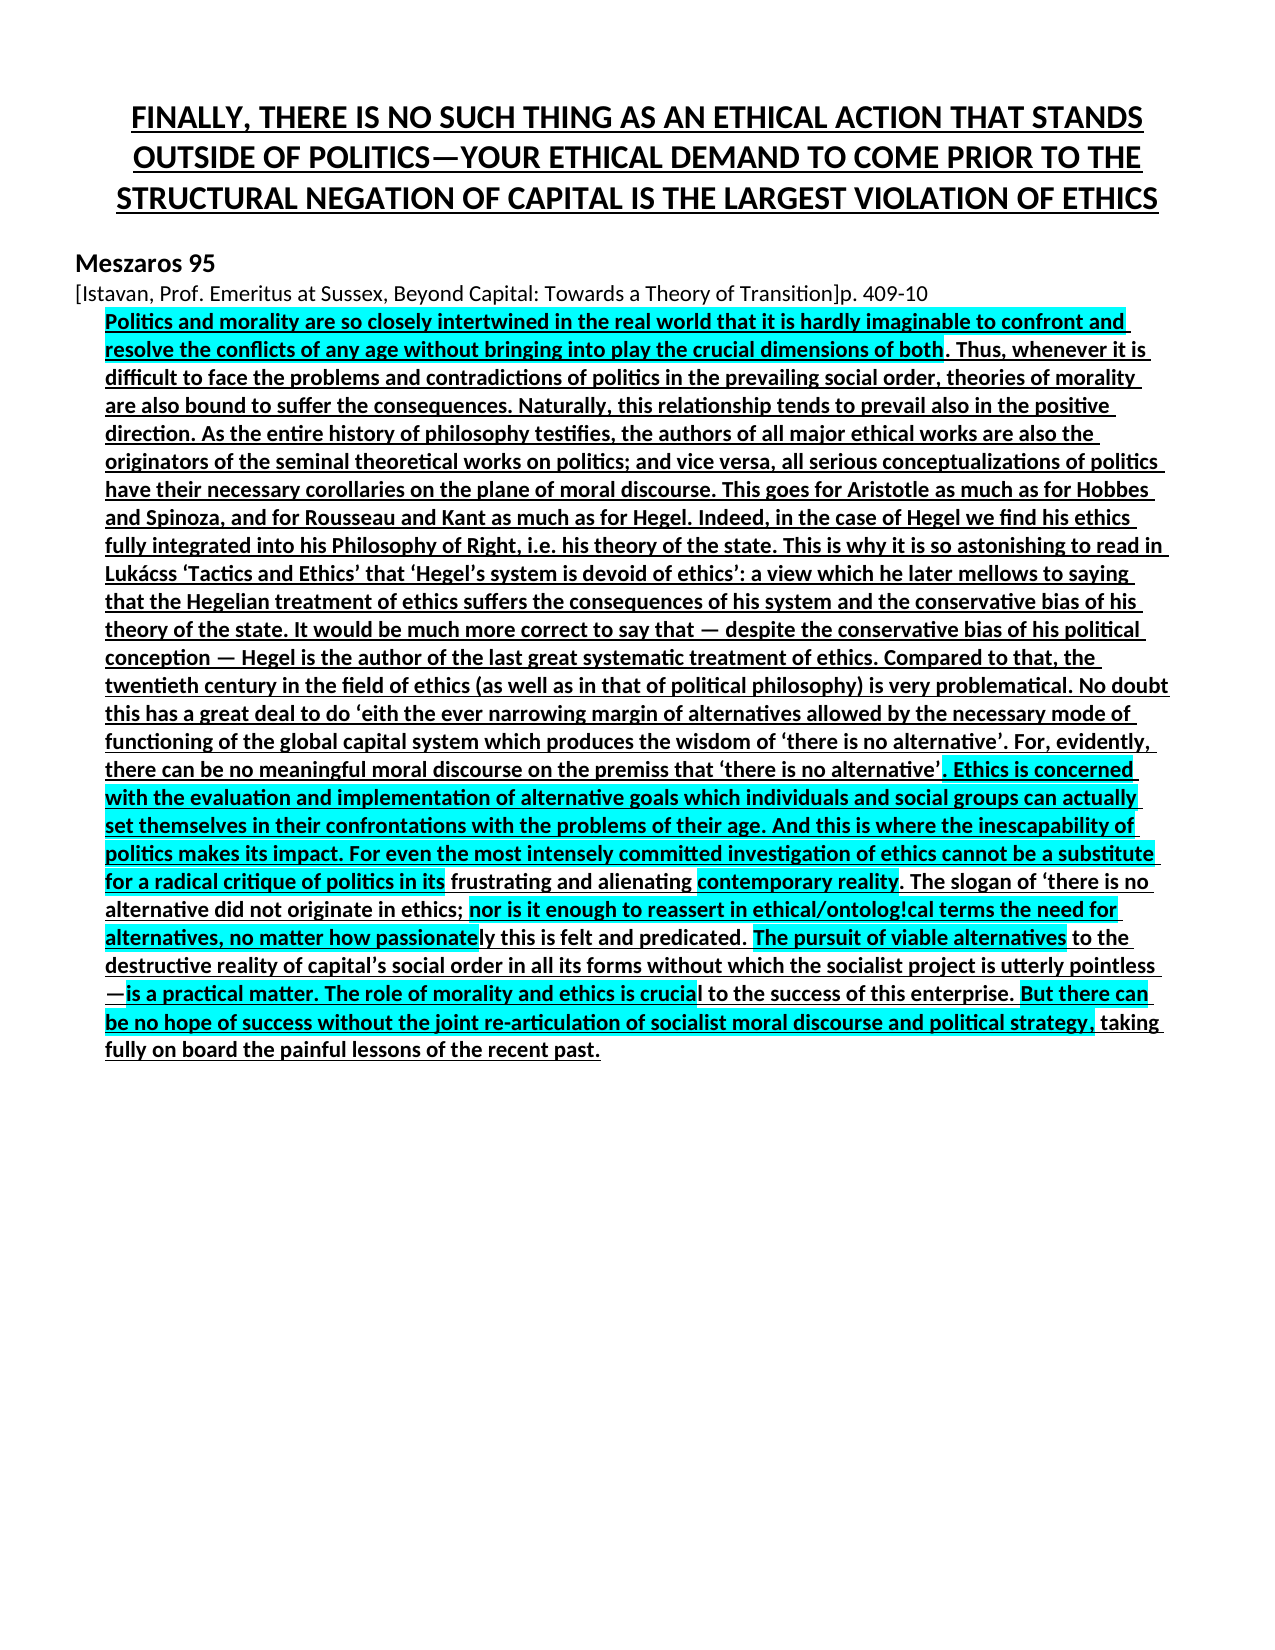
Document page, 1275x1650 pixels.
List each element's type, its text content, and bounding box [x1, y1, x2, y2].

subtitle FINALLY, THERE IS NO SUCH THING AS AN ETHICAL ACTION THAT STANDS OUTSIDE OF POLITICS—YOUR ETHICAL DEMAND TO COME PRIOR TO THE STRUCTURAL NEGATION OF CAPITAL IS THE LARGEST VIOLATION OF ETHICS [75, 96, 1200, 218]
text Meszaros 95 [75, 246, 1200, 279]
text [Istavan, Prof. Emeritus at Sussex, Beyond Capital: Towards a Theory of Transition]p. 409-10 [75, 279, 1200, 307]
text Politics and morality are so closely intertwined in the real world that it is hardly imaginable to confront and resolve the conflicts of any age without bringing into play the crucial dimensions of both. Thus, whenever it is difficult to face the problems and contradictions of politics in the prevailing social order, theories of morality are also bound to suffer the consequences. Naturally, this relationship tends to prevail also in the positive direction. As the entire history of philosophy testifies, the authors of all major ethical works are also the originators of the seminal theoretical works on politics; and vice versa, all serious conceptualizations of politics have their necessary corollaries on the plane of moral discourse. This goes for Aristotle as much as for Hobbes and Spinoza, and for Rousseau and Kant as much as for Hegel. Indeed, in the case of Hegel we find his ethics fully integrated into his Philosophy of Right, i.e. his theory of the state. This is why it is so astonishing to read in Lukácss ‘Tactics and Ethics’ that ‘Hegel’s system is devoid of ethics’: a view which he later mellows to saying that the Hegelian treatment of ethics suffers the consequences of his system and the conservative bias of his theory of the state. It would be much more correct to say that — despite the conservative bias of his political conception — Hegel is the author of the last great systematic treatment of ethics. Compared to that, the twentieth century in the field of ethics (as well as in that of political philosophy) is very problematical. No doubt this has a great deal to do ‘eith the ever narrowing margin of alternatives allowed by the necessary mode of functioning of the global capital system which produces the wisdom of ‘there is no alternative’. For, evidently, there can be no meaningful moral discourse on the premiss that ‘there is no alternative’. Ethics is concerned with the evaluation and implementation of alternative goals which individuals and social groups can actually set themselves in their confrontations with the problems of their age. And this is where the inescapability of politics makes its impact. For even the most intensely committed investigation of ethics cannot be a substitute for a radical critique of politics in its frustrating and alienating contemporary reality. The slogan of ‘there is no alternative did not originate in ethics; nor is it enough to reassert in ethical/ontolog!cal terms the need for alternatives, no matter how passionately this is felt and predicated. The pursuit of viable alternatives to the destructive reality of capital’s social order in all its forms without which the socialist project is utterly pointless —is a practical matter. The role of morality and ethics is crucial to the success of this enterprise. But there can be no hope of success without the joint re-articulation of socialist moral discourse and political strategy, taking fully on board the painful lessons of the recent past. [105, 697, 1170, 1064]
text Politics and morality are so closely intertwined in the real world that it is hardly imaginable to confront and resolve the conflicts of any age without bringing into play the crucial dimensions of both. Thus, whenever it is difficult to face the problems and contradictions of politics in the prevailing social order, theories of morality are also bound to suffer the consequences. Naturally, this relationship tends to prevail also in the positive direction. As the entire history of philosophy testifies, the authors of all major ethical works are also the originators of the seminal theoretical works on politics; and vice versa, all serious conceptualizations of politics have their necessary corollaries on the plane of moral discourse. This goes for Aristotle as much as for Hobbes and Spinoza, and for Rousseau and Kant as much as for Hegel. Indeed, in the case of Hegel we find his ethics fully integrated into his Philosophy of Right, i.e. his theory of the state. This is why it is so astonishing to read in Lukácss ‘Tactics and Ethics’ that ‘Hegel’s system is devoid of ethics’: a view which he later mellows to saying that the Hegelian treatment of ethics suffers the consequences of his system and the conservative bias of his theory of the state. It would be much more correct to say that — despite the conservative bias of his political conception — Hegel is the author of the last great systematic treatment of ethics. Compared to that, the twentieth century in the field of ethics (as well as in that of political philosophy) is very problematical. No doubt this has a great deal to do ‘eith the ever narrowing margin of alternatives allowed by the necessary mode of functioning of the global capital system which produces the wisdom of ‘there is no alternative’. For, evidently, there can be no meaningful moral discourse on the premiss that ‘there is no alternative’. Ethics is concerned with the evaluation and implementation of alternative goals which individuals and social groups can actually set themselves in their confrontations with the problems of their age. And this is where the inescapability of politics makes its impact. For even the most intensely committed investigation of ethics cannot be a substitute for a radical critique of politics in its frustrating and alienating contemporary reality. The slogan of ‘there is no alternative did not originate in ethics; nor is it enough to reassert in ethical/ontolog!cal terms the need for alternatives, no matter how passionately this is felt and predicated. The pursuit of viable alternatives to the destructive reality of capital’s social order in all its forms without which the socialist project is utterly pointless —is a practical matter. The role of morality and ethics is crucial to the success of this enterprise. But there can be no hope of success without the joint re-articulation of socialist moral discourse and political strategy, taking fully on board the painful lessons of the recent past. [105, 307, 1170, 696]
